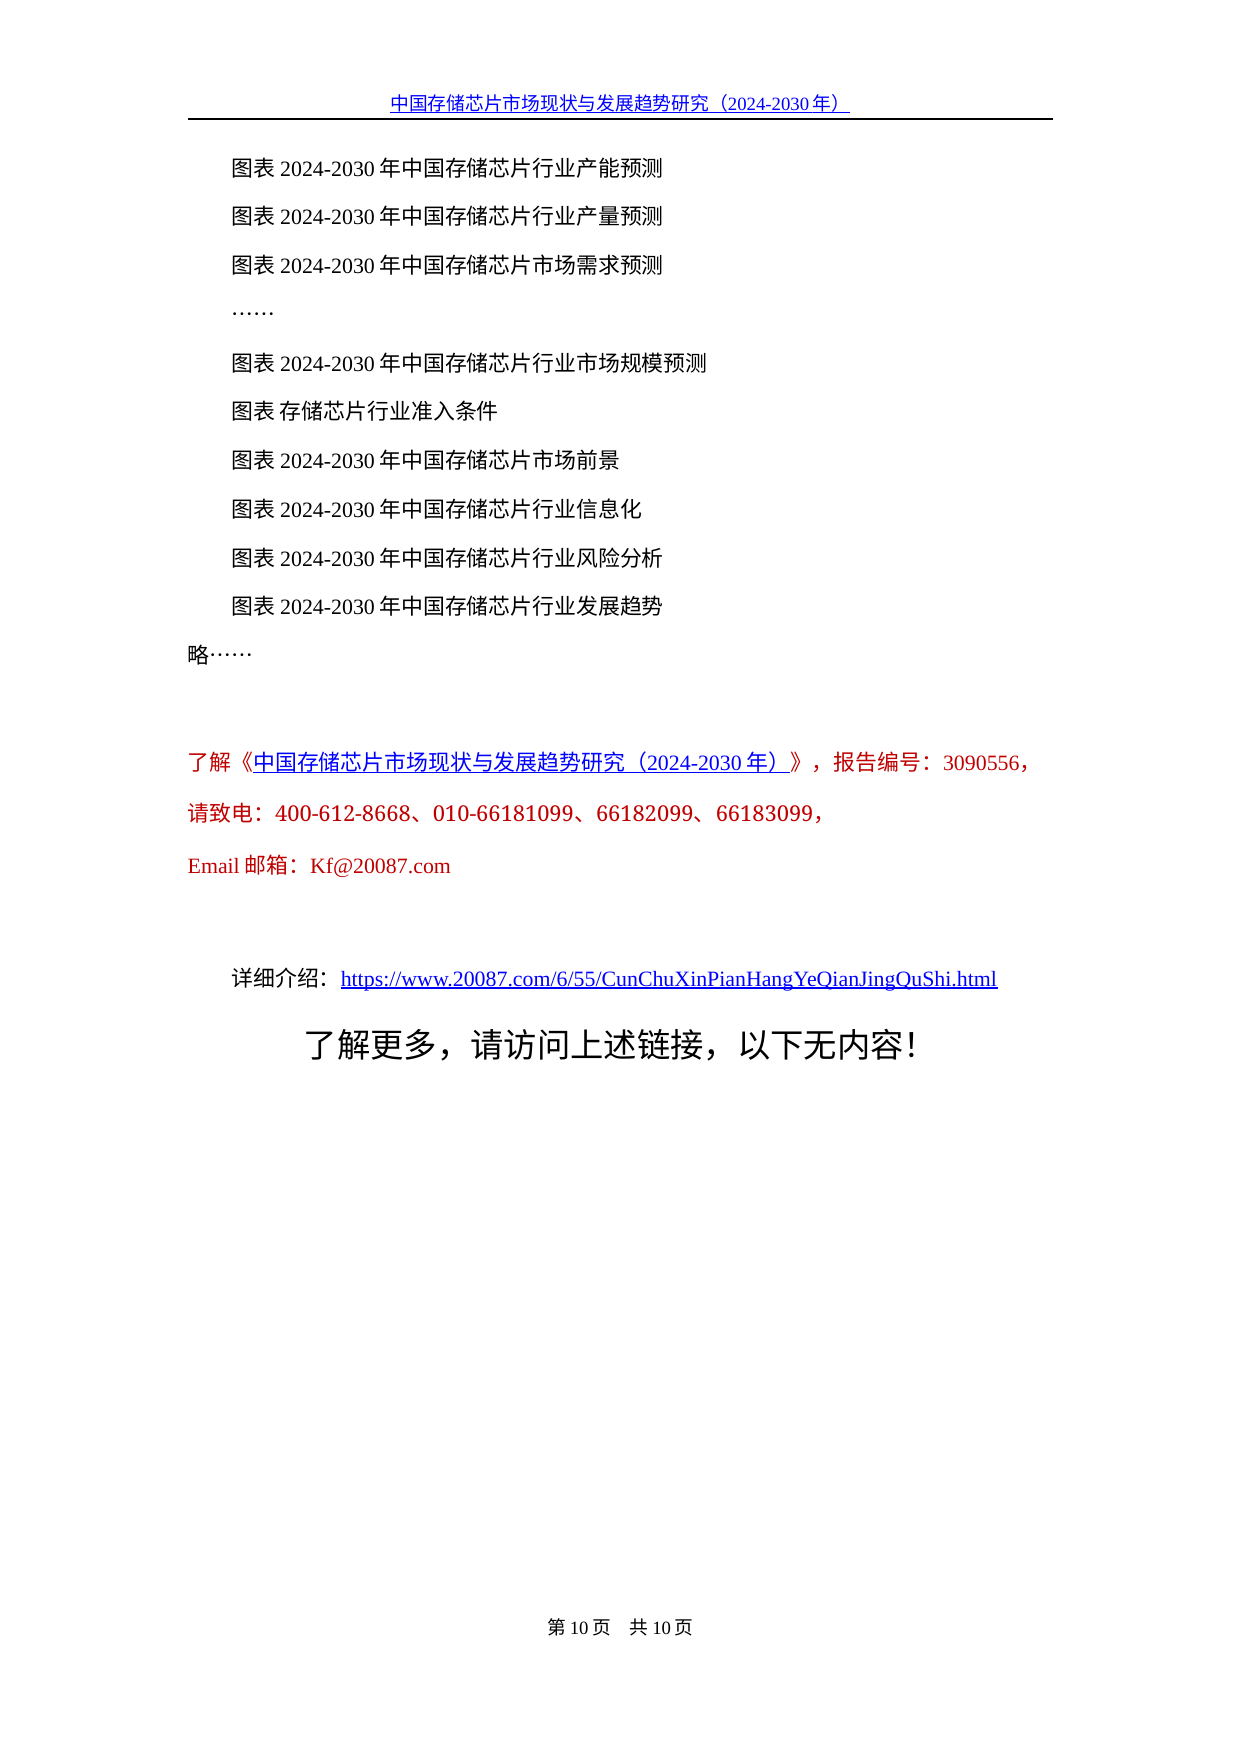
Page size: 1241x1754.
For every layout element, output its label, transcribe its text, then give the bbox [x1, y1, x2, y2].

text 了解《中国存储芯片市场现状与发展趋势研究（2024-2030年）》，报告编号：3090556， [187, 744, 1053, 777]
text 详细介绍：https://www.20087.com/6/55/CunChuXinPianHangYeQianJingQuShi.html [187, 960, 1053, 993]
text 请致电：400-612-8668、010-66181099、66182099、66183099， [187, 796, 1053, 828]
title 了解更多，请访问上述链接，以下无内容！ [187, 1010, 1053, 1075]
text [187, 150, 1053, 670]
text Email邮箱：Kf@20087.com [187, 847, 1053, 880]
